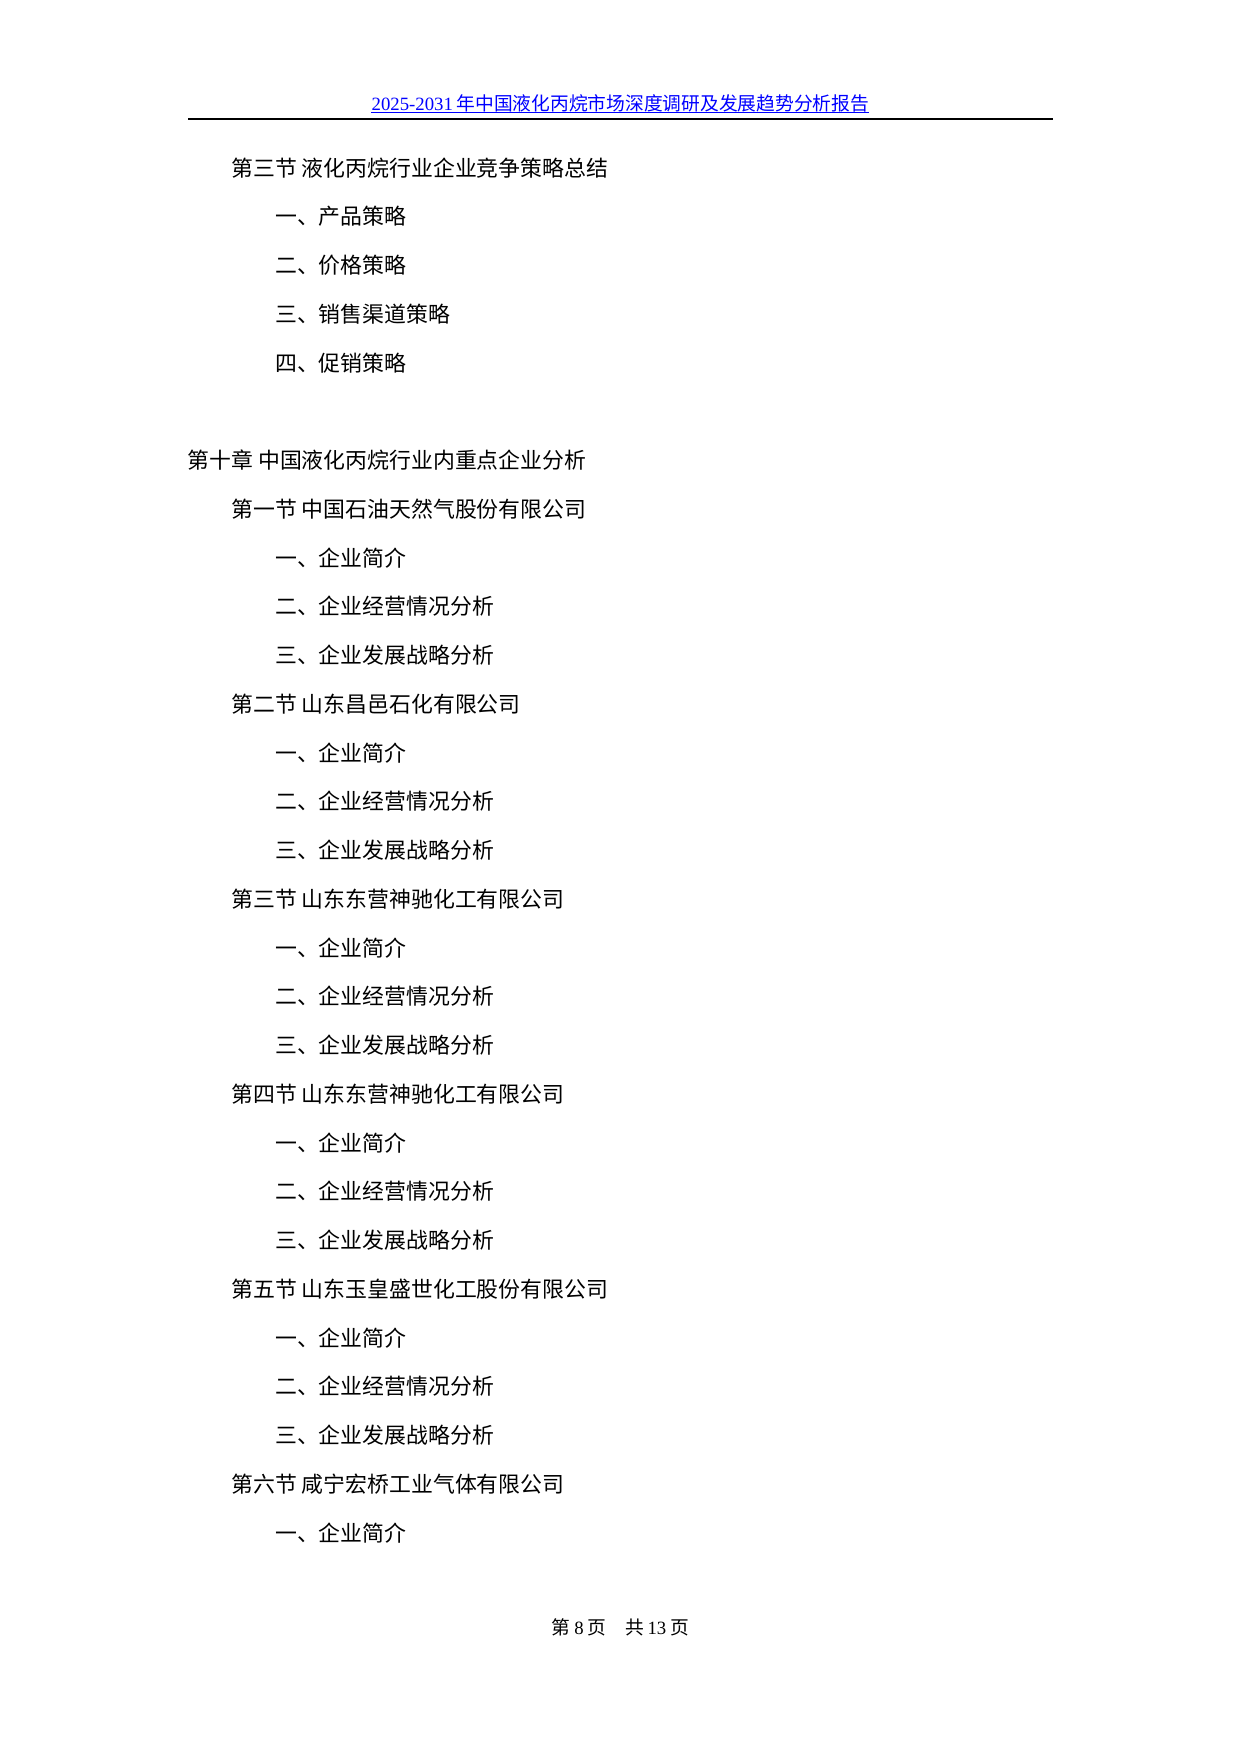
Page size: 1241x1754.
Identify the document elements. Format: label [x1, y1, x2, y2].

text [187, 150, 1053, 1548]
